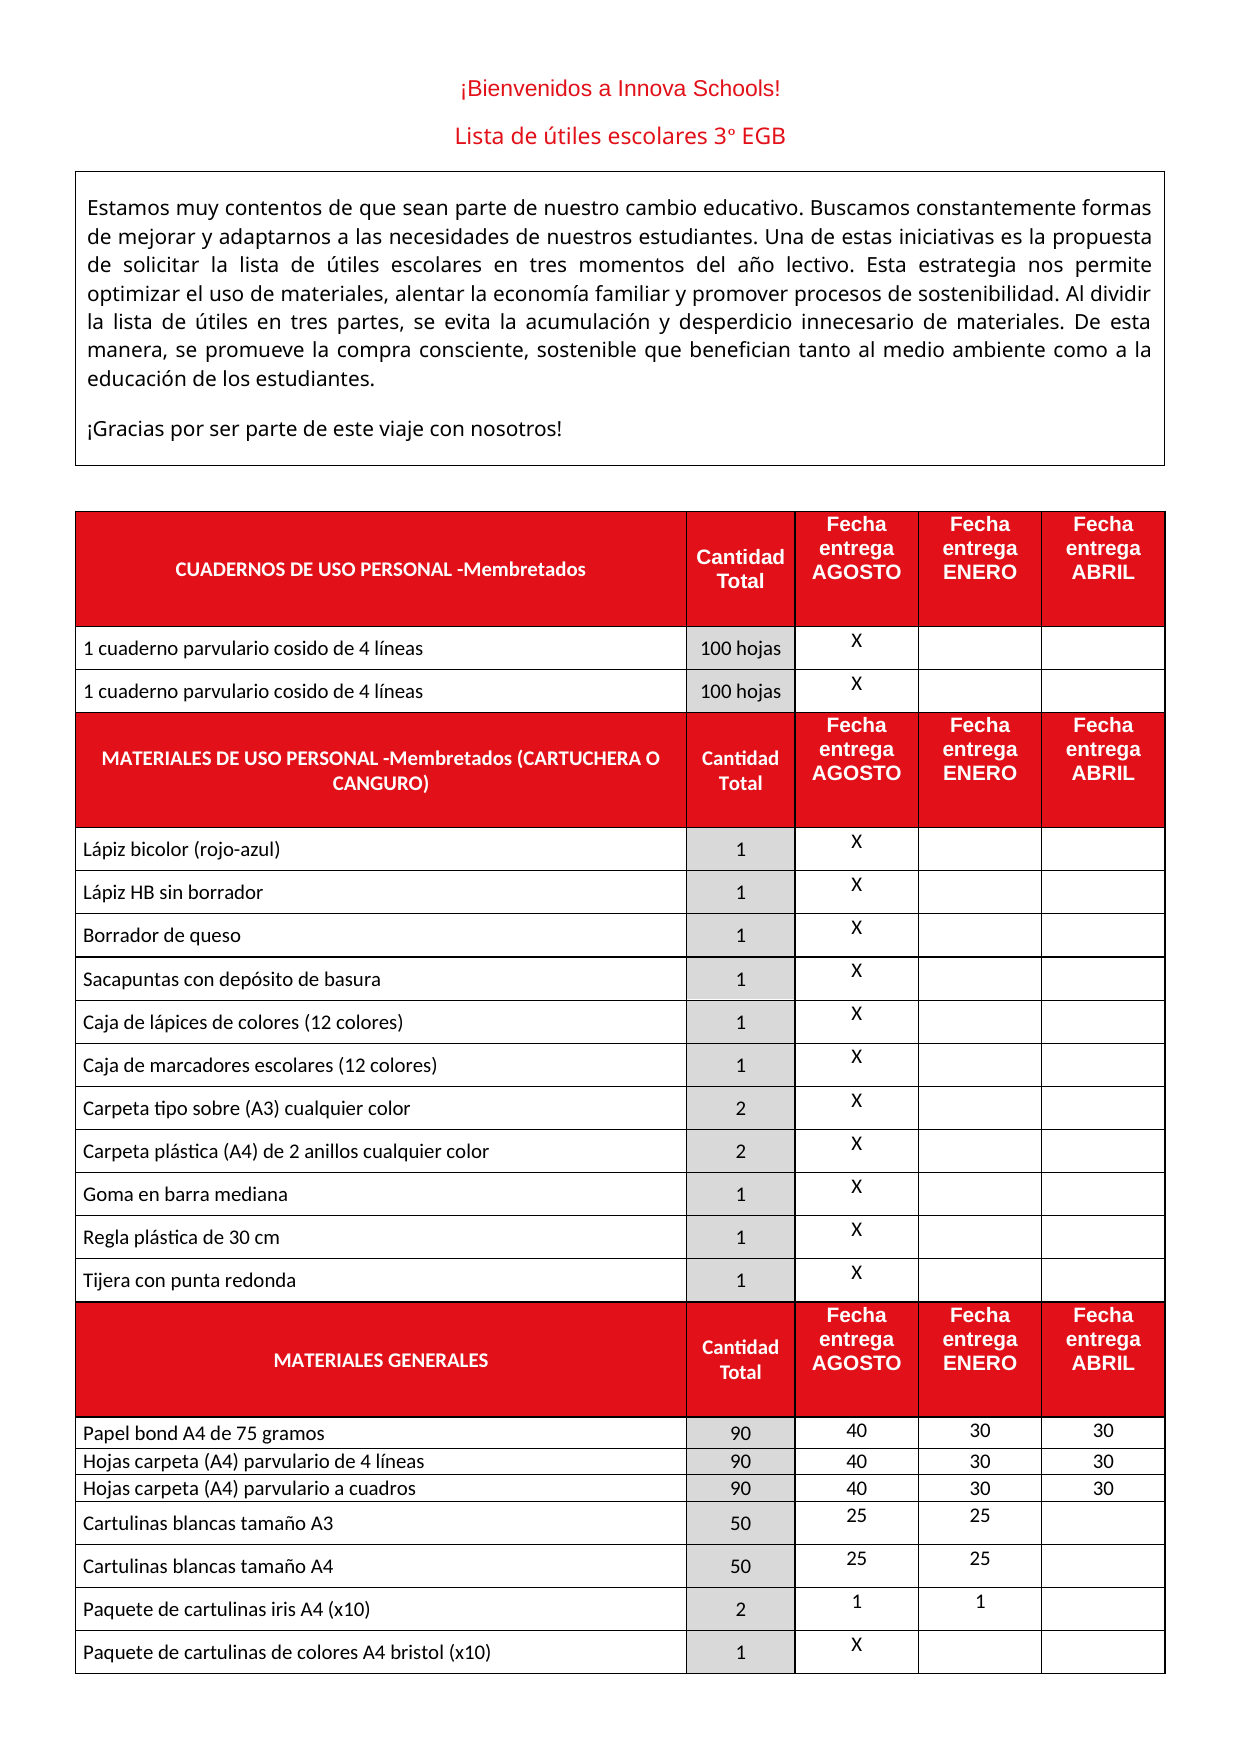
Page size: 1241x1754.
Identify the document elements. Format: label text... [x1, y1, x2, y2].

table_cell Caja de lápices de colores (12 colores) [76, 1001, 686, 1043]
table_cell MATERIALES GENERALES [76, 1303, 686, 1416]
table_cell [1042, 1631, 1164, 1673]
table_cell [919, 1130, 1041, 1172]
table_cell Cantidad Total [687, 1303, 794, 1416]
table_cell Fecha entrega ABRIL [1042, 1303, 1164, 1416]
table_cell 1 [687, 1001, 794, 1043]
table_cell 1 [687, 871, 794, 913]
table_cell Tijera con punta redonda [76, 1259, 686, 1301]
table_cell X [796, 1173, 918, 1215]
table_cell Paquete de cartulinas iris A4 (x10) [76, 1588, 686, 1630]
table_cell 30 [919, 1449, 1041, 1474]
table_cell [1042, 871, 1164, 913]
table_cell [919, 828, 1041, 870]
table_cell [1042, 1087, 1164, 1129]
table_cell 90 [687, 1475, 794, 1501]
table_cell 2 [687, 1087, 794, 1129]
table_cell 30 [919, 1475, 1041, 1501]
table_cell X [796, 914, 918, 956]
table_cell Hojas carpeta (A4) parvulario de 4 líneas [76, 1449, 686, 1474]
table_cell Fecha entrega AGOSTO [796, 1303, 918, 1416]
table_cell Carpeta plástica (A4) de 2 anillos cualquier color [76, 1130, 686, 1172]
table_cell X [796, 1044, 918, 1086]
table_cell Cartulinas blancas tamaño A4 [76, 1545, 686, 1587]
table_cell X [796, 1216, 918, 1258]
table_cell [1042, 1173, 1164, 1215]
table_cell 1 [687, 1173, 794, 1215]
table_header Cantidad Total [687, 512, 794, 626]
table_cell X [796, 1130, 918, 1172]
table_cell 90 [687, 1418, 794, 1448]
table_cell 1 [687, 828, 794, 870]
table_cell X [796, 958, 918, 999]
table_cell [919, 670, 1041, 712]
table_cell [919, 627, 1041, 669]
table_cell Paquete de cartulinas de colores A4 bristol (x10) [76, 1631, 686, 1673]
table_cell [1042, 1259, 1164, 1301]
table_cell Goma en barra mediana [76, 1173, 686, 1215]
table_cell [1042, 1044, 1164, 1086]
table_cell 1 cuaderno parvulario cosido de 4 líneas [76, 670, 686, 712]
text Lista de útiles escolares 3° EGB [75, 120, 1165, 151]
table_cell MATERIALES DE USO PERSONAL -Membretados (CARTUCHERA O CANGURO) [76, 713, 686, 827]
table_cell [1042, 958, 1164, 999]
table_cell [1042, 1502, 1164, 1544]
table_cell 25 [919, 1545, 1041, 1587]
table_cell 30 [1042, 1449, 1164, 1474]
table_cell 40 [796, 1475, 918, 1501]
table_cell 1 cuaderno parvulario cosido de 4 líneas [76, 627, 686, 669]
table_cell [919, 1216, 1041, 1258]
table_cell X [796, 1087, 918, 1129]
table_cell [1042, 627, 1164, 669]
table_cell [1042, 828, 1164, 870]
table_cell 1 [796, 1588, 918, 1630]
table_cell 2 [687, 1588, 794, 1630]
table_cell [919, 1044, 1041, 1086]
table_cell X [796, 1259, 918, 1301]
table_cell 30 [1042, 1475, 1164, 1501]
table_cell 1 [687, 914, 794, 956]
table_cell 25 [796, 1545, 918, 1587]
table_cell Sacapuntas con depósito de basura [76, 958, 686, 999]
table_cell 2 [687, 1130, 794, 1172]
table_cell 50 [687, 1502, 794, 1544]
table_cell [919, 1259, 1041, 1301]
table_cell 1 [687, 1631, 794, 1673]
table_cell 30 [1042, 1418, 1164, 1448]
table_cell 100 hojas [687, 670, 794, 712]
table_cell 1 [687, 1044, 794, 1086]
table_cell [1042, 1001, 1164, 1043]
table_cell 90 [687, 1449, 794, 1474]
table_cell 25 [919, 1502, 1041, 1544]
table_cell X [796, 1631, 918, 1673]
table_cell Borrador de queso [76, 914, 686, 956]
table_cell [1042, 1216, 1164, 1258]
table_cell X [796, 1001, 918, 1043]
table_cell Fecha entrega ENERO [919, 713, 1041, 827]
table_cell Papel bond A4 de 75 gramos [76, 1418, 686, 1448]
table_cell Hojas carpeta (A4) parvulario a cuadros [76, 1475, 686, 1501]
table_cell 100 hojas [687, 627, 794, 669]
table_cell 40 [796, 1418, 918, 1448]
table_cell Cantidad Total [687, 713, 794, 827]
table_cell [1042, 1545, 1164, 1587]
table_cell 50 [687, 1545, 794, 1587]
table_header Fecha entrega AGOSTO [796, 512, 918, 626]
table_cell [1042, 670, 1164, 712]
table_cell 30 [919, 1418, 1041, 1448]
table_cell [1042, 1130, 1164, 1172]
table_cell [919, 1631, 1041, 1673]
table_cell [919, 958, 1041, 999]
table_cell 1 [687, 1216, 794, 1258]
table_cell [919, 1001, 1041, 1043]
table_cell Fecha entrega AGOSTO [796, 713, 918, 827]
table_cell [1042, 1588, 1164, 1630]
table_cell [1042, 914, 1164, 956]
text ¡Bienvenidos a Innova Schools! [75, 75, 1165, 101]
table_cell X [796, 828, 918, 870]
table_cell Fecha entrega ABRIL [1042, 713, 1164, 827]
table_cell 1 [687, 958, 794, 999]
table_cell Carpeta tipo sobre (A3) cualquier color [76, 1087, 686, 1129]
table_cell Lápiz bicolor (rojo-azul) [76, 828, 686, 870]
table_cell Cartulinas blancas tamaño A3 [76, 1502, 686, 1544]
table_cell [919, 1173, 1041, 1215]
table_cell Fecha entrega ENERO [919, 1303, 1041, 1416]
table_header Fecha entrega ABRIL [1042, 512, 1164, 626]
table_header Estamos muy contentos de que sean parte de nuestro cambio educativo. Buscamos constantemente formas de mejorar y adaptarnos a las necesidades de nuestros estudiantes. Una de estas iniciativas es la propuesta de solicitar la lista de útiles escolares en tres momentos del año lectivo. Esta estrategia nos permite optimizar el uso de materiales, alentar la economía familiar y promover procesos de sostenibilidad. Al dividir la lista de útiles en tres partes, se evita la acumulación y desperdicio innecesario de materiales. De esta manera, se promueve la compra consciente, sostenible que benefician tanto al medio ambiente como a la educación de los estudiantes. ¡Gracias por ser parte de este viaje con nosotros! [76, 172, 1164, 465]
table_cell [919, 914, 1041, 956]
table_cell X [796, 871, 918, 913]
table_header Fecha entrega ENERO [919, 512, 1041, 626]
table_cell X [796, 627, 918, 669]
table_cell X [796, 670, 918, 712]
table_cell Regla plástica de 30 cm [76, 1216, 686, 1258]
table_cell Caja de marcadores escolares (12 colores) [76, 1044, 686, 1086]
table_cell 1 [919, 1588, 1041, 1630]
table_header CUADERNOS DE USO PERSONAL -Membretados [76, 512, 686, 626]
table_cell 25 [796, 1502, 918, 1544]
table_cell 40 [796, 1449, 918, 1474]
table_cell 1 [687, 1259, 794, 1301]
table_cell [919, 871, 1041, 913]
table_cell [919, 1087, 1041, 1129]
table_cell Lápiz HB sin borrador [76, 871, 686, 913]
